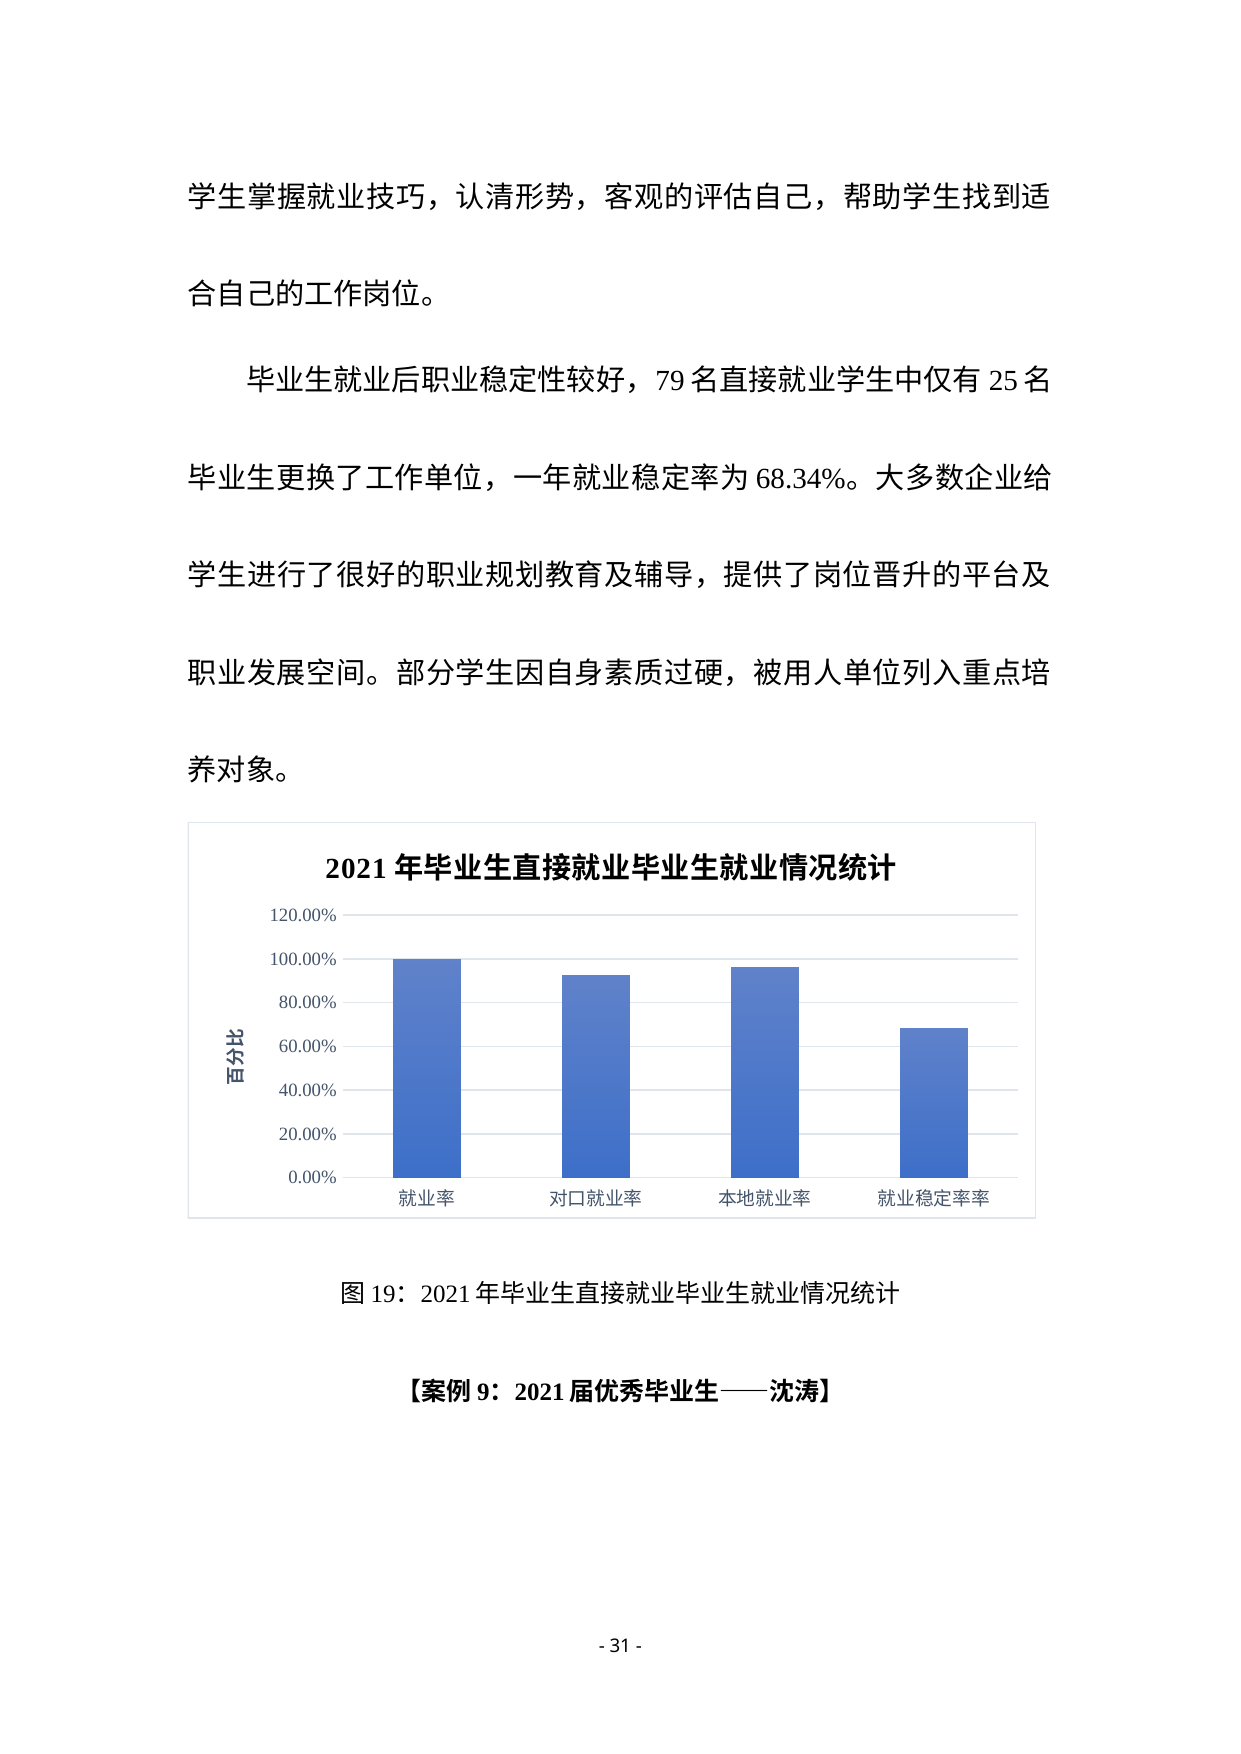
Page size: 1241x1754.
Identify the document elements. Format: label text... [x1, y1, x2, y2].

text 【案例 9：2021届优秀毕业生——沈涛】 [187, 1357, 1053, 1422]
text 毕业生就业后职业稳定性较好，79名直接就业学生中仅有25名毕业生更换了工作单位，一年就业稳定率为68.34%。大多数企业给学生进行了很好的职业规划教育及辅导，提供了岗位晋升的平台及职业发展空间。部分学生因自身素质过硬，被用人单位列入重点培养对象。 [187, 346, 1053, 801]
text 图 19：2021年毕业生直接就业毕业生就业情况统计 [187, 1259, 1053, 1324]
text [187, 162, 1053, 324]
